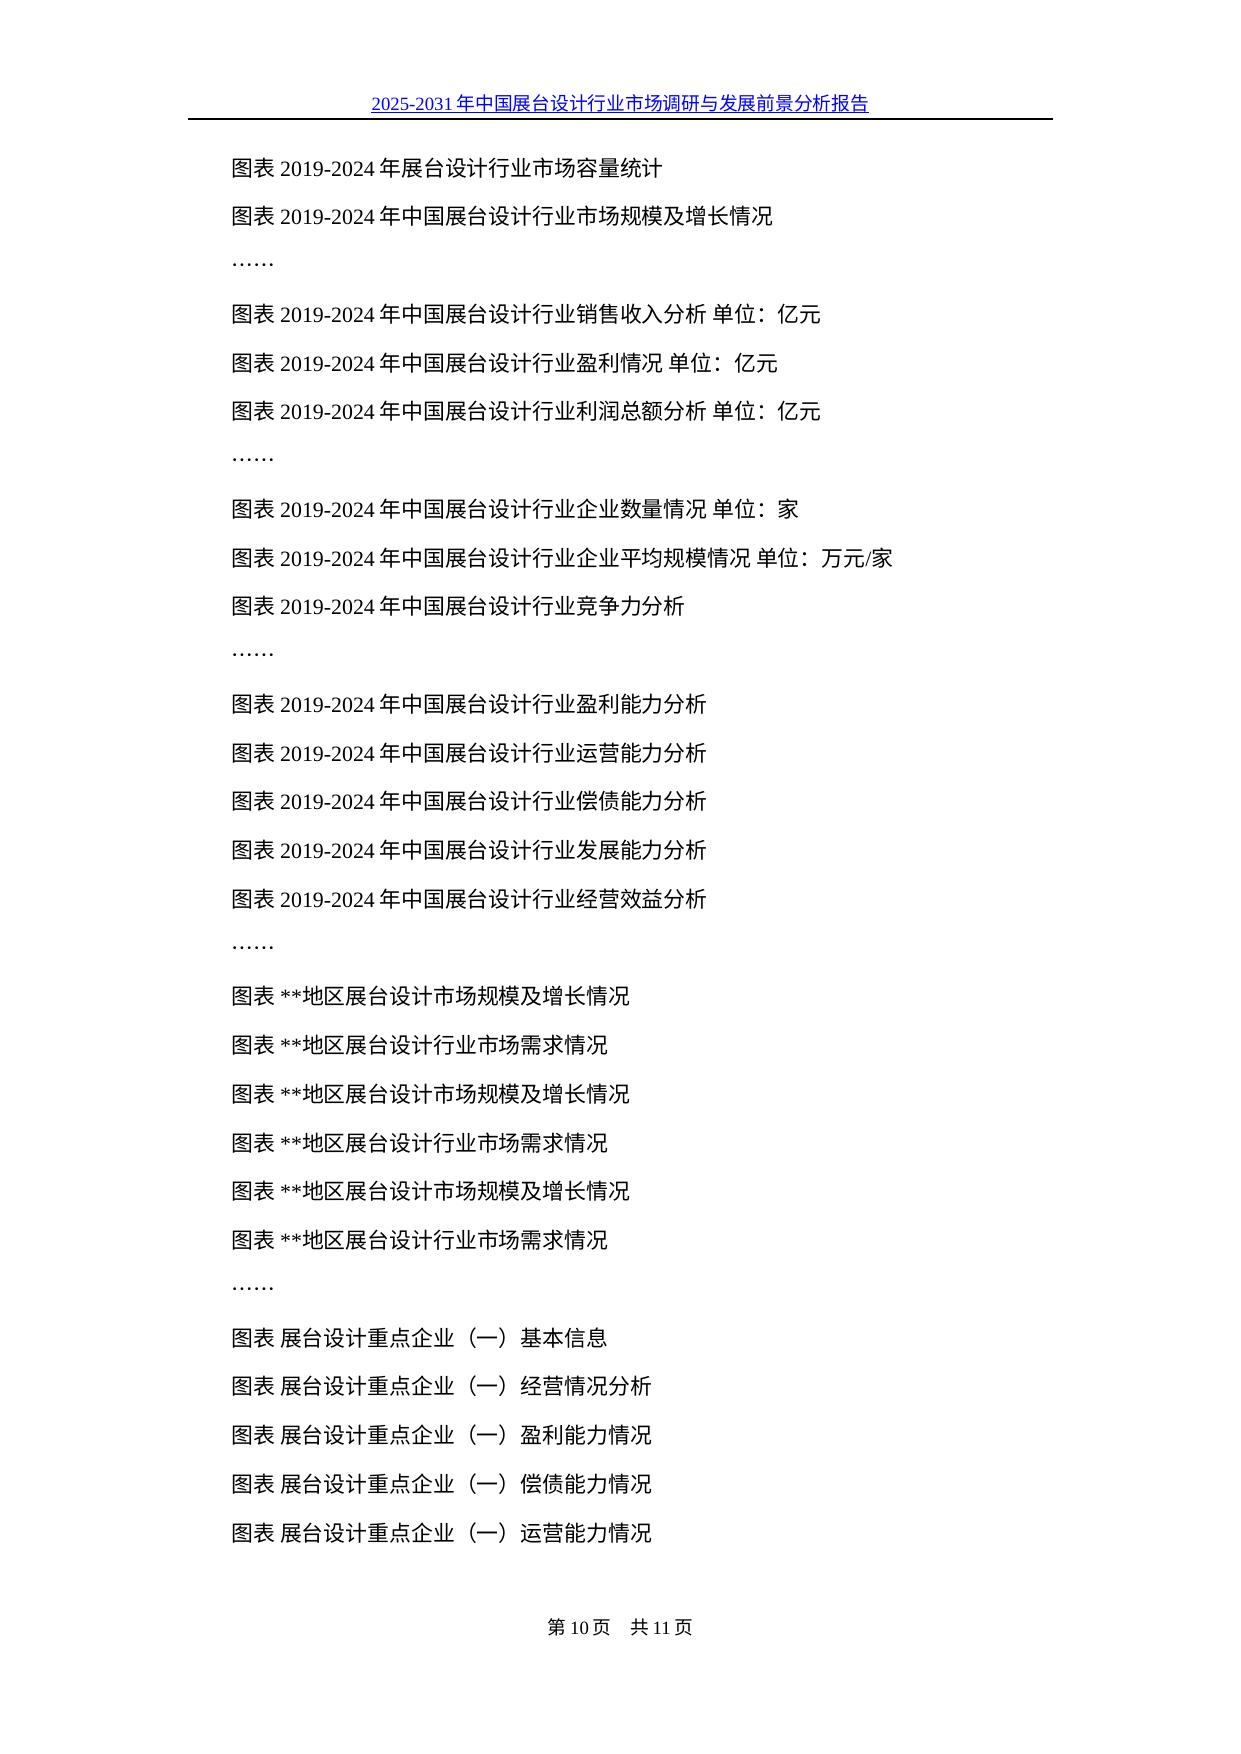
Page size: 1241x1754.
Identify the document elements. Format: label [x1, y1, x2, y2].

text [187, 150, 1053, 1548]
